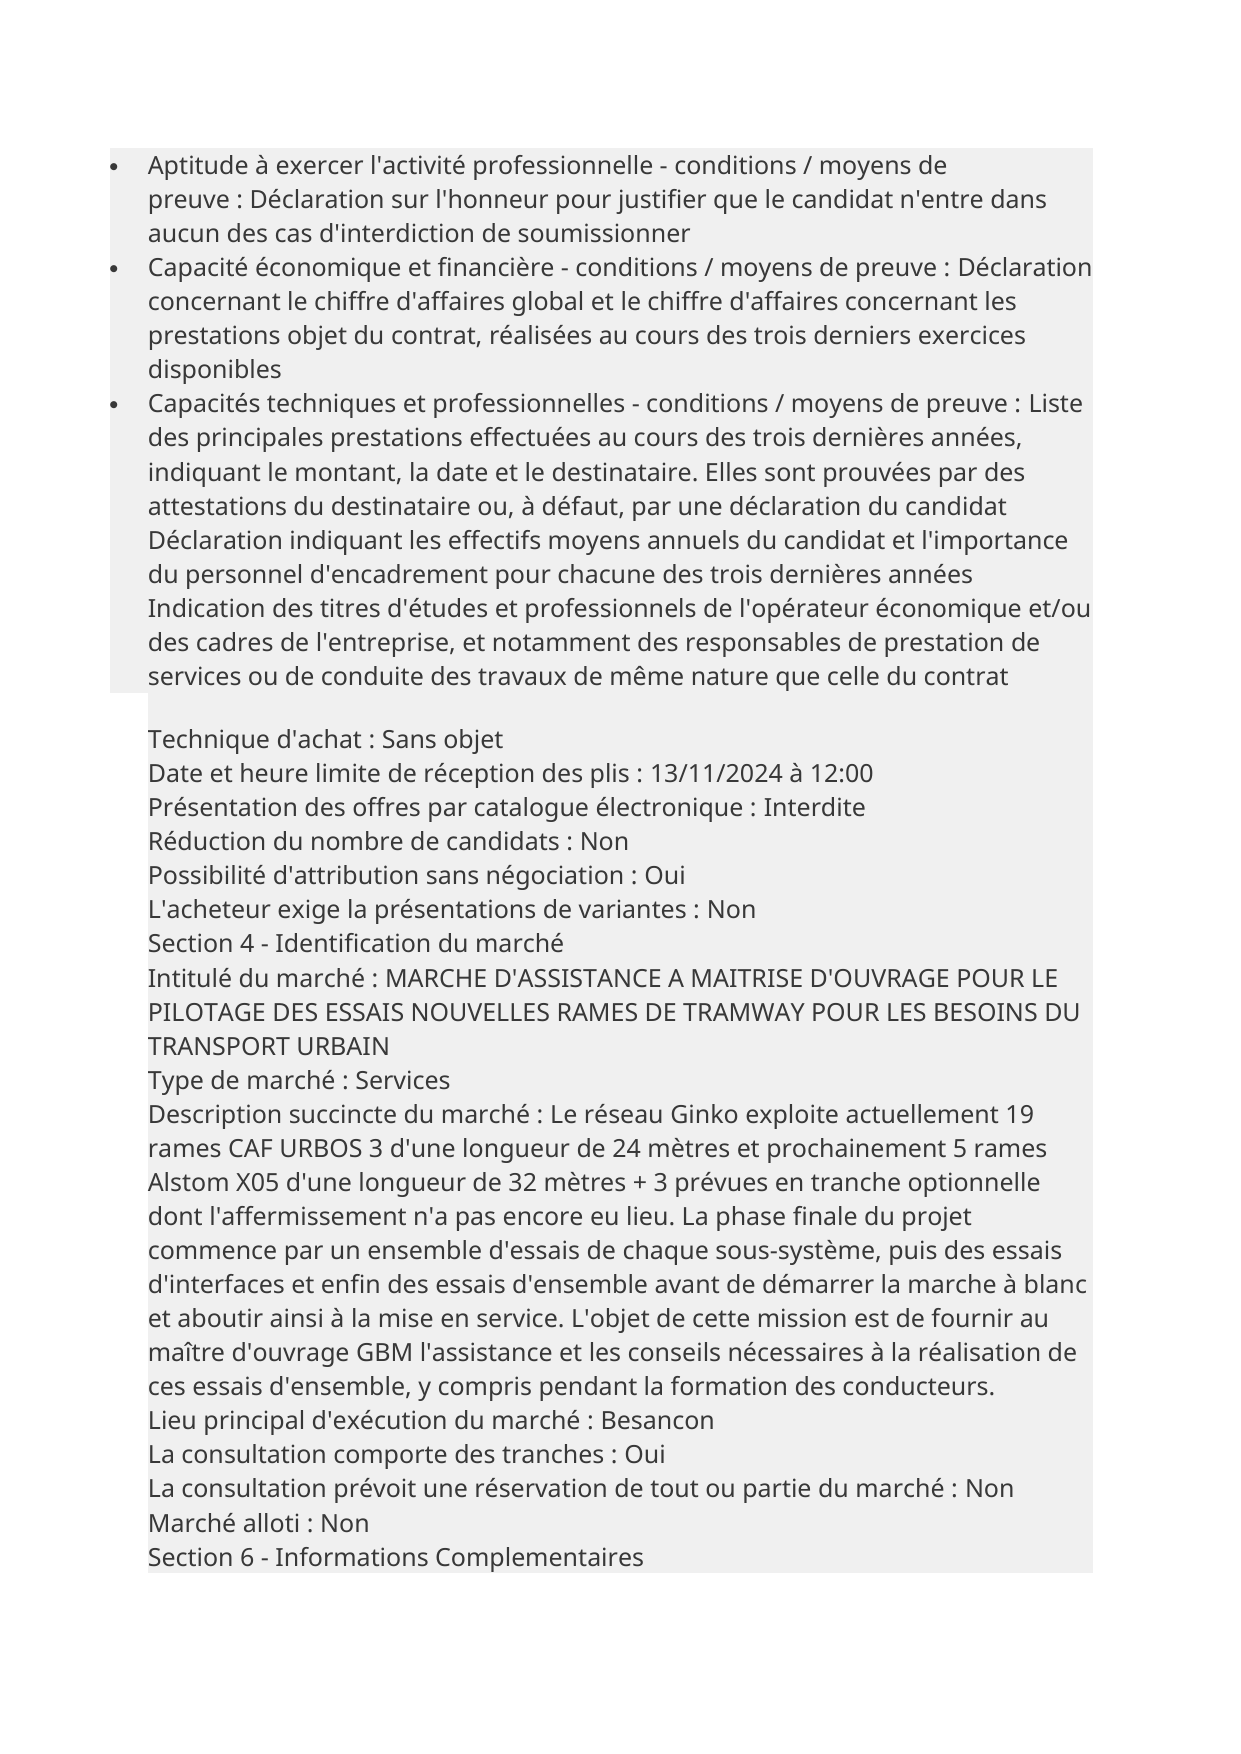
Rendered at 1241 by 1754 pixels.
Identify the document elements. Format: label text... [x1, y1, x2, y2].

text Intitulé du marché : MARCHE D'ASSISTANCE A MAITRISE D'OUVRAGE POUR LE PILOTAGE DES ESSAIS NOUVELLES RAMES DE TRAMWAY POUR LES BESOINS DU TRANSPORT URBAIN [148, 960, 1093, 1062]
text Réduction du nombre de candidats : Non [148, 824, 1093, 858]
list Capacité économique et financière - conditions / moyens de preuve : Déclaration concernant le chiffre d'affaires global et le chiffre d'affaires concernant les prestations objet du contrat, réalisées au cours des trois derniers exercices disponibles [110, 250, 1093, 386]
text Section 6 - Informations Complementaires [148, 1539, 1093, 1573]
text Lieu principal d'exécution du marché : Besancon [148, 1403, 1093, 1437]
text L'acheteur exige la présentations de variantes : Non [148, 892, 1093, 926]
text Type de marché : Services [148, 1062, 1093, 1096]
text La consultation comporte des tranches : Oui [148, 1437, 1093, 1471]
text Technique d'achat : Sans objet [148, 722, 1093, 756]
text Marché alloti : Non [148, 1505, 1093, 1539]
list Aptitude à exercer l'activité professionnelle - conditions / moyens de preuve : Déclaration sur l'honneur pour justifier que le candidat n'entre dans aucun des cas d'interdiction de soumissionner [110, 148, 1093, 250]
list Capacités techniques et professionnelles - conditions / moyens de preuve : Liste des principales prestations effectuées au cours des trois dernières années, indiquant le montant, la date et le destinataire. Elles sont prouvées par des attestations du destinataire ou, à défaut, par une déclaration du candidat Déclaration indiquant les effectifs moyens annuels du candidat et l'importance du personnel d'encadrement pour chacune des trois dernières années Indication des titres d'études et professionnels de l'opérateur économique et/ou des cadres de l'entreprise, et notamment des responsables de prestation de services ou de conduite des travaux de même nature que celle du contrat [110, 386, 1093, 693]
text Possibilité d'attribution sans négociation : Oui [148, 858, 1093, 892]
text Présentation des offres par catalogue électronique : Interdite [148, 790, 1093, 824]
text La consultation prévoit une réservation de tout ou partie du marché : Non [148, 1471, 1093, 1505]
text Date et heure limite de réception des plis : 13/11/2024 à 12:00 [148, 756, 1093, 790]
text Section 4 - Identification du marché [148, 926, 1093, 960]
text Description succincte du marché : Le réseau Ginko exploite actuellement 19 rames CAF URBOS 3 d'une longueur de 24 mètres et prochainement 5 rames Alstom X05 d'une longueur de 32 mètres + 3 prévues en tranche optionnelle dont l'affermissement n'a pas encore eu lieu. La phase finale du projet commence par un ensemble d'essais de chaque sous-système, puis des essais d'interfaces et enfin des essais d'ensemble avant de démarrer la marche à blanc et aboutir ainsi à la mise en service. L'objet de cette mission est de fournir au maître d'ouvrage GBM l'assistance et les conseils nécessaires à la réalisation de ces essais d'ensemble, y compris pendant la formation des conducteurs. [148, 1096, 1093, 1403]
